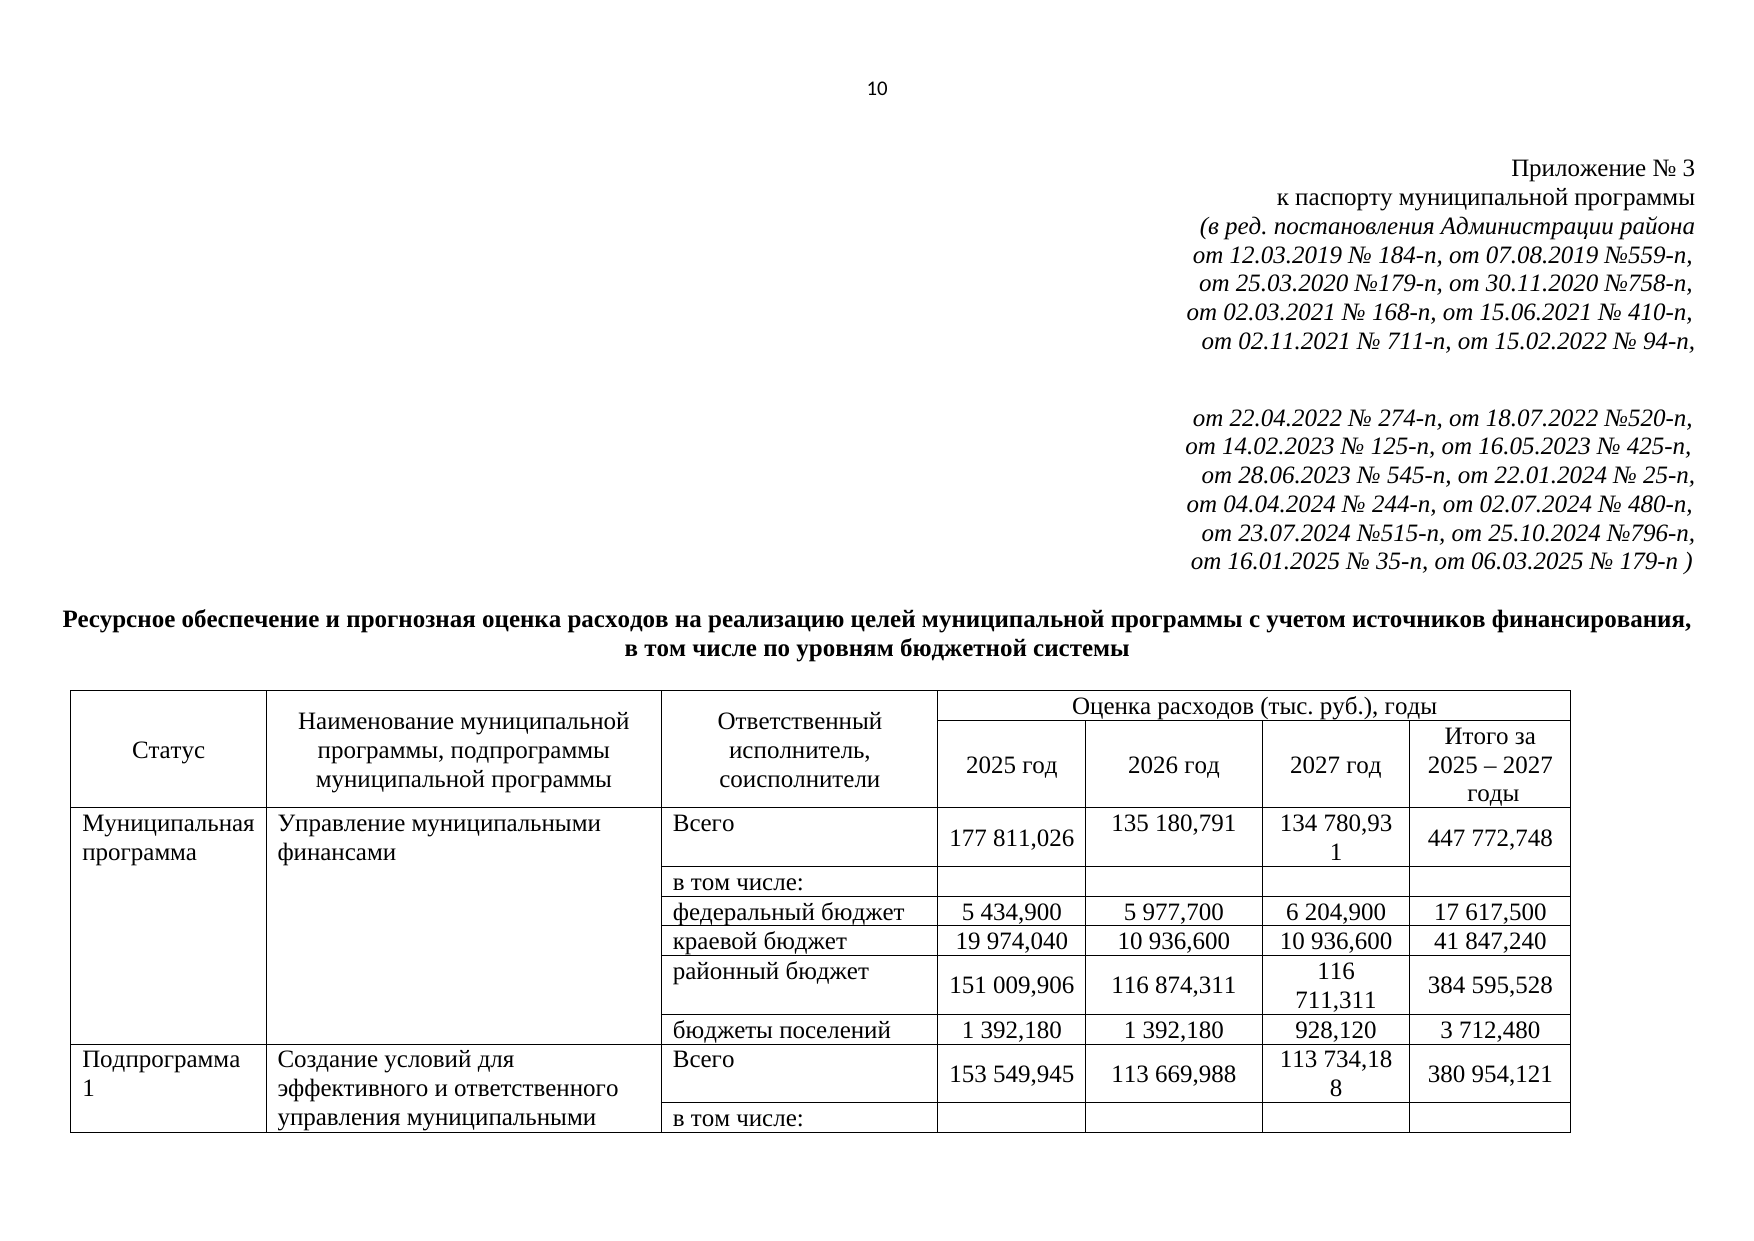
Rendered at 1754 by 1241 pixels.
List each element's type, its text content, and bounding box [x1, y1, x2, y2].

table_cell 17 617,500 [1410, 897, 1570, 925]
text от 14.02.2023 № 125-п, от 16.05.2023 № 425-п, [59, 431, 1695, 460]
table_cell 135 180,791 [1086, 808, 1262, 866]
table_cell 380 954,121 [1410, 1045, 1570, 1102]
table_cell 1 392,180 [1086, 1015, 1262, 1043]
table_cell [1263, 1103, 1409, 1132]
table_header Ответственный исполнитель, соисполнители [662, 691, 937, 807]
table_cell 134 780,931 [1263, 808, 1409, 866]
table_cell Создание условий для эффективного и ответственного управления муниципальными финансами, повышения устойчивости бюджетов муниципальных образований Кежемского района [267, 1045, 661, 1132]
text от 12.03.2019 № 184-п, от 07.08.2019 №559-п, [59, 240, 1695, 268]
table_header Оценка расходов (тыс. руб.), годы [938, 691, 1570, 720]
table_cell 10 936,600 [1086, 926, 1262, 955]
table_cell 151 009,906 [938, 956, 1085, 1014]
table_cell [1086, 1103, 1262, 1132]
table_cell 2025 год [938, 721, 1085, 807]
table_cell районный бюджет [662, 956, 937, 1014]
text (в ред. постановления Администрации района [59, 211, 1695, 240]
table_cell федеральный бюджет [662, 897, 937, 925]
table_cell 153 549,945 [938, 1045, 1085, 1102]
table_cell 113 669,988 [1086, 1045, 1262, 1102]
text от 02.11.2021 № 711-п, от 15.02.2022 № 94-п, [59, 326, 1695, 355]
table_cell [1410, 867, 1570, 896]
table_cell 177 811,026 [938, 808, 1085, 866]
table_cell 5 434,900 [938, 897, 1085, 925]
table_cell [938, 1103, 1085, 1132]
table_cell Управление муниципальными финансами [267, 808, 661, 1043]
table_cell в том числе: [662, 867, 937, 896]
text Приложение № 3 [59, 153, 1695, 182]
text от 02.03.2021 № 168-п, от 15.06.2021 № 410-п, [59, 297, 1695, 326]
table_cell 10 936,600 [1263, 926, 1409, 955]
table_cell 928,120 [1263, 1015, 1409, 1043]
table_cell 6 204,900 [1263, 897, 1409, 925]
text от 16.01.2025 № 35-п, от 06.03.2025 № 179-п ) [59, 546, 1695, 575]
table_cell 113 734,188 [1263, 1045, 1409, 1102]
table_cell 116 711,311 [1263, 956, 1409, 1014]
text от 28.06.2023 № 545-п, от 22.01.2024 № 25-п, [59, 460, 1695, 489]
table_header Наименование муниципальной программы, подпрограммы муниципальной программы [267, 691, 661, 807]
table_cell краевой бюджет [662, 926, 937, 955]
text от 23.07.2024 №515-п, от 25.10.2024 №796-п, [59, 518, 1695, 546]
table_cell Всего [662, 808, 937, 866]
table_cell [938, 867, 1085, 896]
table_cell бюджеты поселений [662, 1015, 937, 1043]
text от 25.03.2020 №179-п, от 30.11.2020 №758-п, [59, 268, 1695, 297]
table_cell [1263, 867, 1409, 896]
table_cell Подпрограмма 1 [71, 1045, 266, 1132]
table_cell [1086, 867, 1262, 896]
table_cell 447 772,748 [1410, 808, 1570, 866]
table_cell Итого за 2025 – 2027 годы [1410, 721, 1570, 807]
table_cell 41 847,240 [1410, 926, 1570, 955]
table_cell 384 595,528 [1410, 956, 1570, 1014]
table_cell Всего [662, 1045, 937, 1102]
table_cell 5 977,700 [1086, 897, 1262, 925]
table_cell 3 712,480 [1410, 1015, 1570, 1043]
text к паспорту муниципальной программы [59, 182, 1695, 211]
table_cell [1410, 1103, 1570, 1132]
table_cell 2027 год [1263, 721, 1409, 807]
table_cell 116 874,311 [1086, 956, 1262, 1014]
table_header Статус [71, 691, 266, 807]
text от 04.04.2024 № 244-п, от 02.07.2024 № 480-п, [59, 489, 1695, 518]
table_cell Муниципальная программа [71, 808, 266, 1043]
table_cell 1 392,180 [938, 1015, 1085, 1043]
table_cell 2026 год [1086, 721, 1262, 807]
text Ресурсное обеспечение и прогнозная оценка расходов на реализацию целей муниципальной программы с учетом источников финансирования, в том числе по уровням бюджетной системы [59, 604, 1695, 661]
text от 22.04.2022 № 274-п, от 18.07.2022 №520-п, [59, 403, 1695, 431]
table_cell в том числе: [662, 1103, 937, 1132]
table_cell 19 974,040 [938, 926, 1085, 955]
